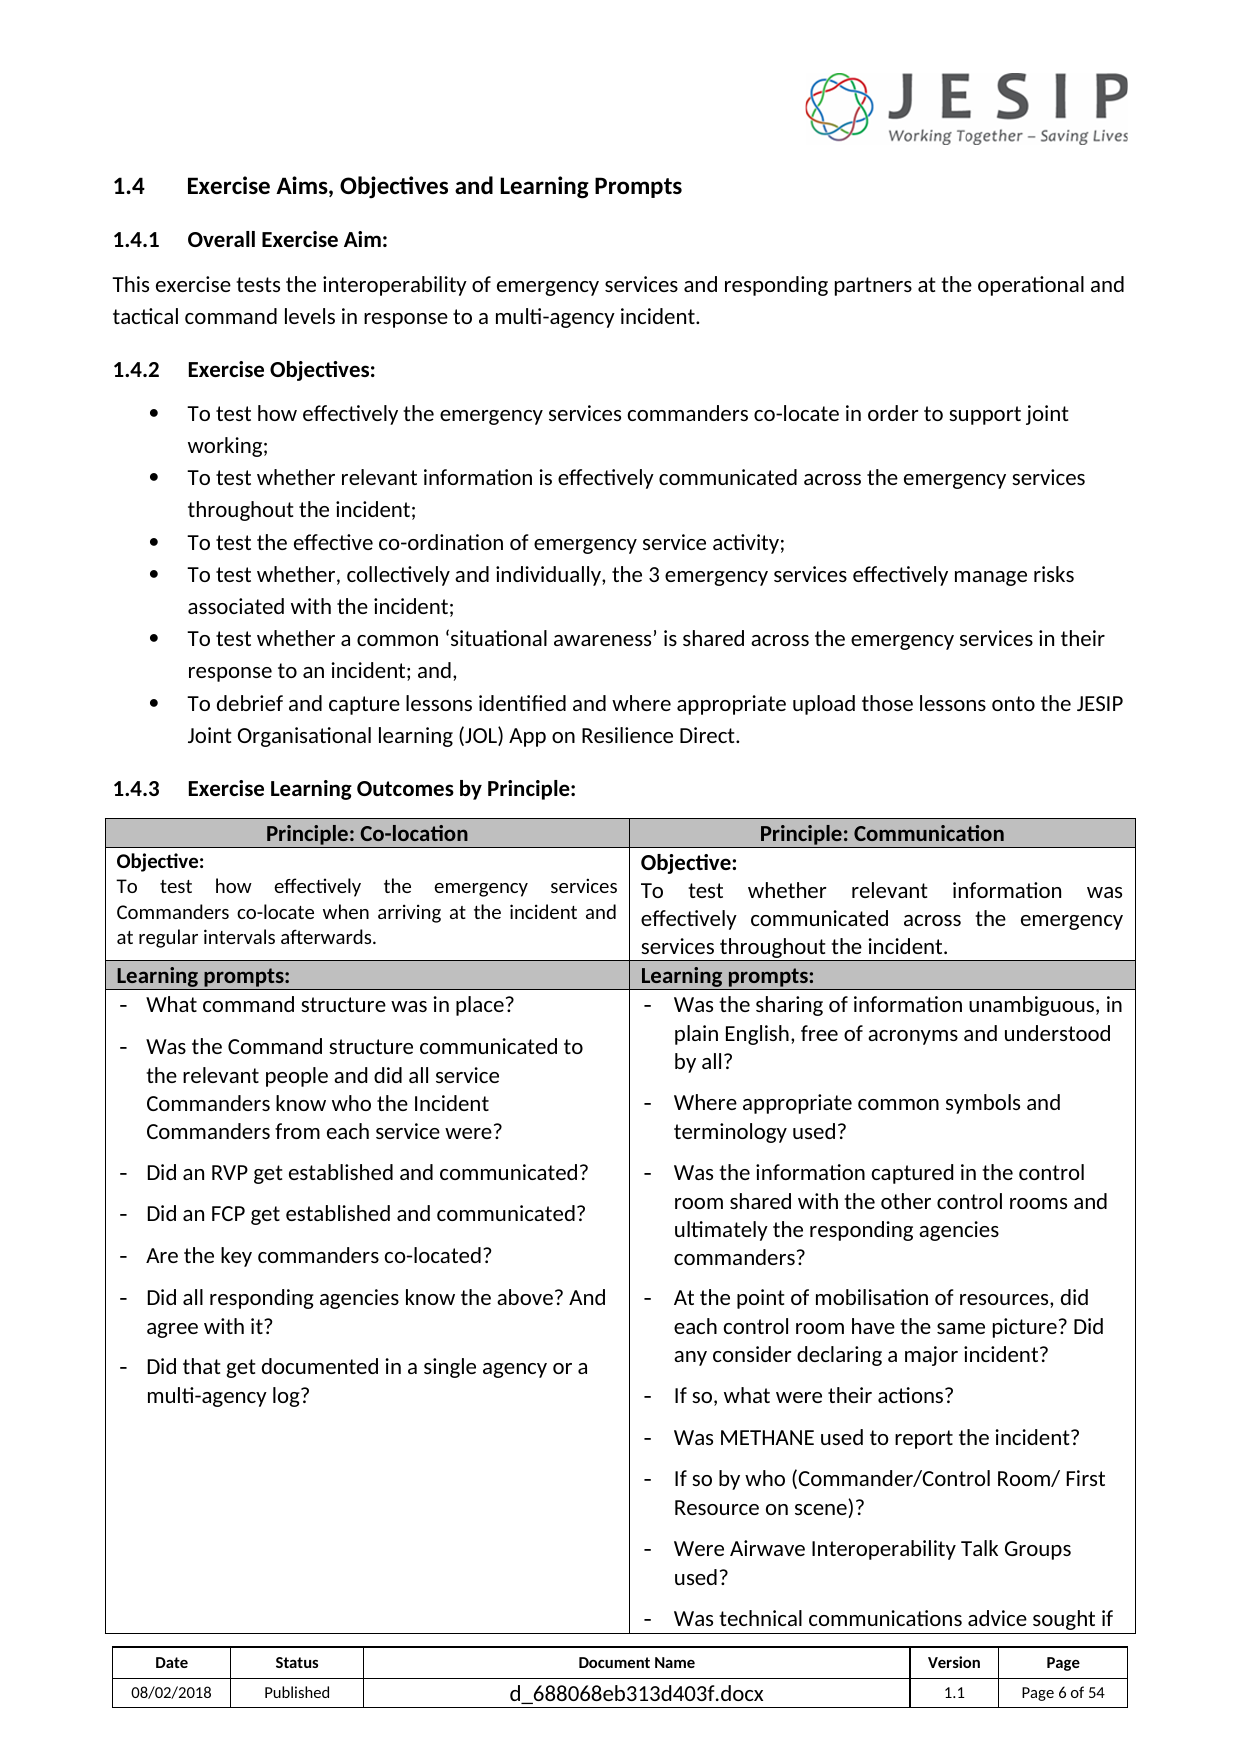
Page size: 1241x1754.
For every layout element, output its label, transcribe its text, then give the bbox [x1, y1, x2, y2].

subtitle Exercise Aims, Objectives and Learning Prompts [112, 170, 1128, 200]
table_cell Learning prompts: [106, 961, 629, 989]
list To debrief and capture lessons identified and where appropriate upload those lessons onto the JESIP Joint Organisational learning (JOL) App on Resilience Direct. [150, 689, 1128, 749]
table_cell Objective: To test whether relevant information was effectively communicated across the emergency services throughout the incident. [630, 848, 1135, 960]
list To test whether, collectively and individually, the 3 emergency services effectively manage risks associated with the incident; [150, 560, 1128, 620]
subtitle Overall Exercise Aim: [112, 226, 1128, 254]
subtitle Exercise Learning Outcomes by Principle: [112, 774, 1128, 802]
table_header Principle: Co-location [106, 819, 629, 847]
subtitle Exercise Objectives: [112, 355, 1128, 383]
picture [805, 73, 1128, 145]
list To test whether relevant information is effectively communicated across the emergency services throughout the incident; [150, 463, 1128, 523]
list To test whether a common ‘situational awareness’ is shared across the emergency services in their response to an incident; and, [150, 624, 1128, 684]
table_cell Objective: To test how effectively the emergency services Commanders co-locate when arriving at the incident and at regular intervals afterwards. [106, 848, 629, 960]
table_header Principle: Communication [630, 819, 1135, 847]
list To test the effective co-ordination of emergency service activity; [150, 528, 1128, 556]
text This exercise tests the interoperability of emergency services and responding partners at the operational and tactical command levels in response to a multi-agency incident. [112, 270, 1128, 330]
table_cell Learning prompts: [630, 961, 1135, 989]
list To test how effectively the emergency services commanders co-locate in order to support joint working; [150, 399, 1128, 459]
